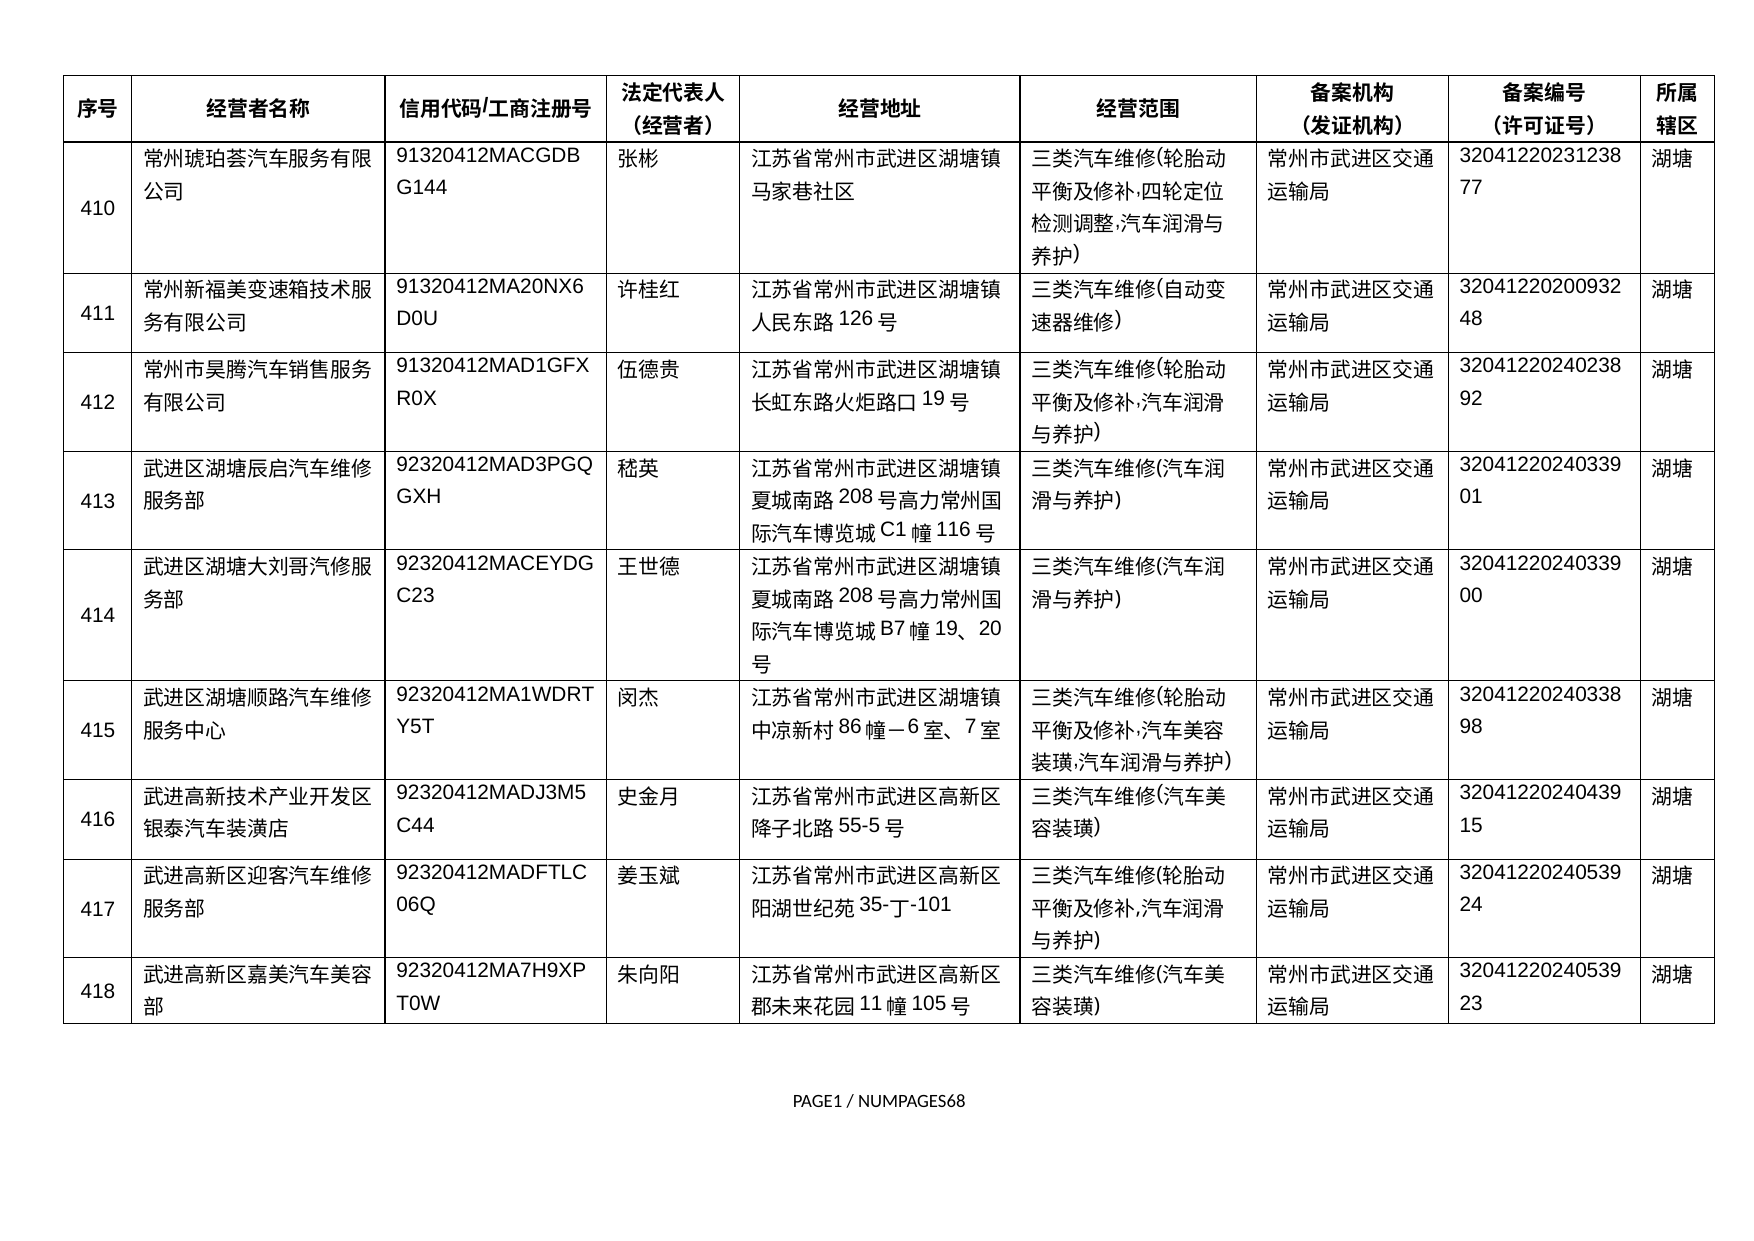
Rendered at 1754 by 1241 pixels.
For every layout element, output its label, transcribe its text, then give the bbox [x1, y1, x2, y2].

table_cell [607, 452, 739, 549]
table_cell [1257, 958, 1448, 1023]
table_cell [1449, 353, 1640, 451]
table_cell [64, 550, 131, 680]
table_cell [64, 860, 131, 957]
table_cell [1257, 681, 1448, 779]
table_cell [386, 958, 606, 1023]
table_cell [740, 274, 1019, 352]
table_header 信用代码/工商注册号 [386, 76, 606, 141]
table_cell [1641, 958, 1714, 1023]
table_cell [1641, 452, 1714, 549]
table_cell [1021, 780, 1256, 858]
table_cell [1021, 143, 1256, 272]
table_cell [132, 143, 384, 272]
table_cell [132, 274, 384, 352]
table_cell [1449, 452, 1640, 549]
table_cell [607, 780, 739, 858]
table_header 序号 [64, 76, 131, 141]
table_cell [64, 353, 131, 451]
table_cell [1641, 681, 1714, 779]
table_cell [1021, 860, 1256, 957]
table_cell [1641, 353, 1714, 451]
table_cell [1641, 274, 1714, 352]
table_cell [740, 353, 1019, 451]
table_header 经营者名称 [132, 76, 384, 141]
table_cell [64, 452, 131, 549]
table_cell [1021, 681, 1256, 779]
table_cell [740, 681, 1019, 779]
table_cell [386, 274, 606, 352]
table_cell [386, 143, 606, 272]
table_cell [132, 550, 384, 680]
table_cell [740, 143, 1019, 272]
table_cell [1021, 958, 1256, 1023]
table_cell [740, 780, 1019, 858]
table_header 经营地址 [740, 76, 1019, 141]
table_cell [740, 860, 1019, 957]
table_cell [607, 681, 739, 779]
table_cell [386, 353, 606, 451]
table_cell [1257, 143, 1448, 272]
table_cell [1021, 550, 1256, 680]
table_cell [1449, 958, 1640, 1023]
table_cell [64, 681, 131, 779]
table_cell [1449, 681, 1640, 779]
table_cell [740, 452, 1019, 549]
table_header 法定代表人（经营者） [607, 76, 739, 141]
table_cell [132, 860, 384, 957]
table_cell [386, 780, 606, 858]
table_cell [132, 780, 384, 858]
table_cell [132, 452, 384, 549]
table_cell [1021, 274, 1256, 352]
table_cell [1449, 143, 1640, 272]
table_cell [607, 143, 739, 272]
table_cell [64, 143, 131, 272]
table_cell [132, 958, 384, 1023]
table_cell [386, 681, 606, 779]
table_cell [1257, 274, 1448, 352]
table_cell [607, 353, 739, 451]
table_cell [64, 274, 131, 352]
table_header 备案编号 （许可证号） [1449, 76, 1640, 141]
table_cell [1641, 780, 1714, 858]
table_header 备案机构 （发证机构） [1257, 76, 1448, 141]
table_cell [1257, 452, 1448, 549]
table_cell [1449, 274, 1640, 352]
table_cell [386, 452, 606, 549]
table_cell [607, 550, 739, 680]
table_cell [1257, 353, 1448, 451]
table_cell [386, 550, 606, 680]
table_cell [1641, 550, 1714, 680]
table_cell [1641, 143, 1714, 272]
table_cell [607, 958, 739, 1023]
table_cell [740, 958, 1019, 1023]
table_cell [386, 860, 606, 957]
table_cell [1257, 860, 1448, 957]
table_header 所属辖区 [1641, 76, 1714, 141]
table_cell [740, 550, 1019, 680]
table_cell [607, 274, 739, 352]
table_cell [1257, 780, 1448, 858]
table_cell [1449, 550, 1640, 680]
table_header 经营范围 [1021, 76, 1256, 141]
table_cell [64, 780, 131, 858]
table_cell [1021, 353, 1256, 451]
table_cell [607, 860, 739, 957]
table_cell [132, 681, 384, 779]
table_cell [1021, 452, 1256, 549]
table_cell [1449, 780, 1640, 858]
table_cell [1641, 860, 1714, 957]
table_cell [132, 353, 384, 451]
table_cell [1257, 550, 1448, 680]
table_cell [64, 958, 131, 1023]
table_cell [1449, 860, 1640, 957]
